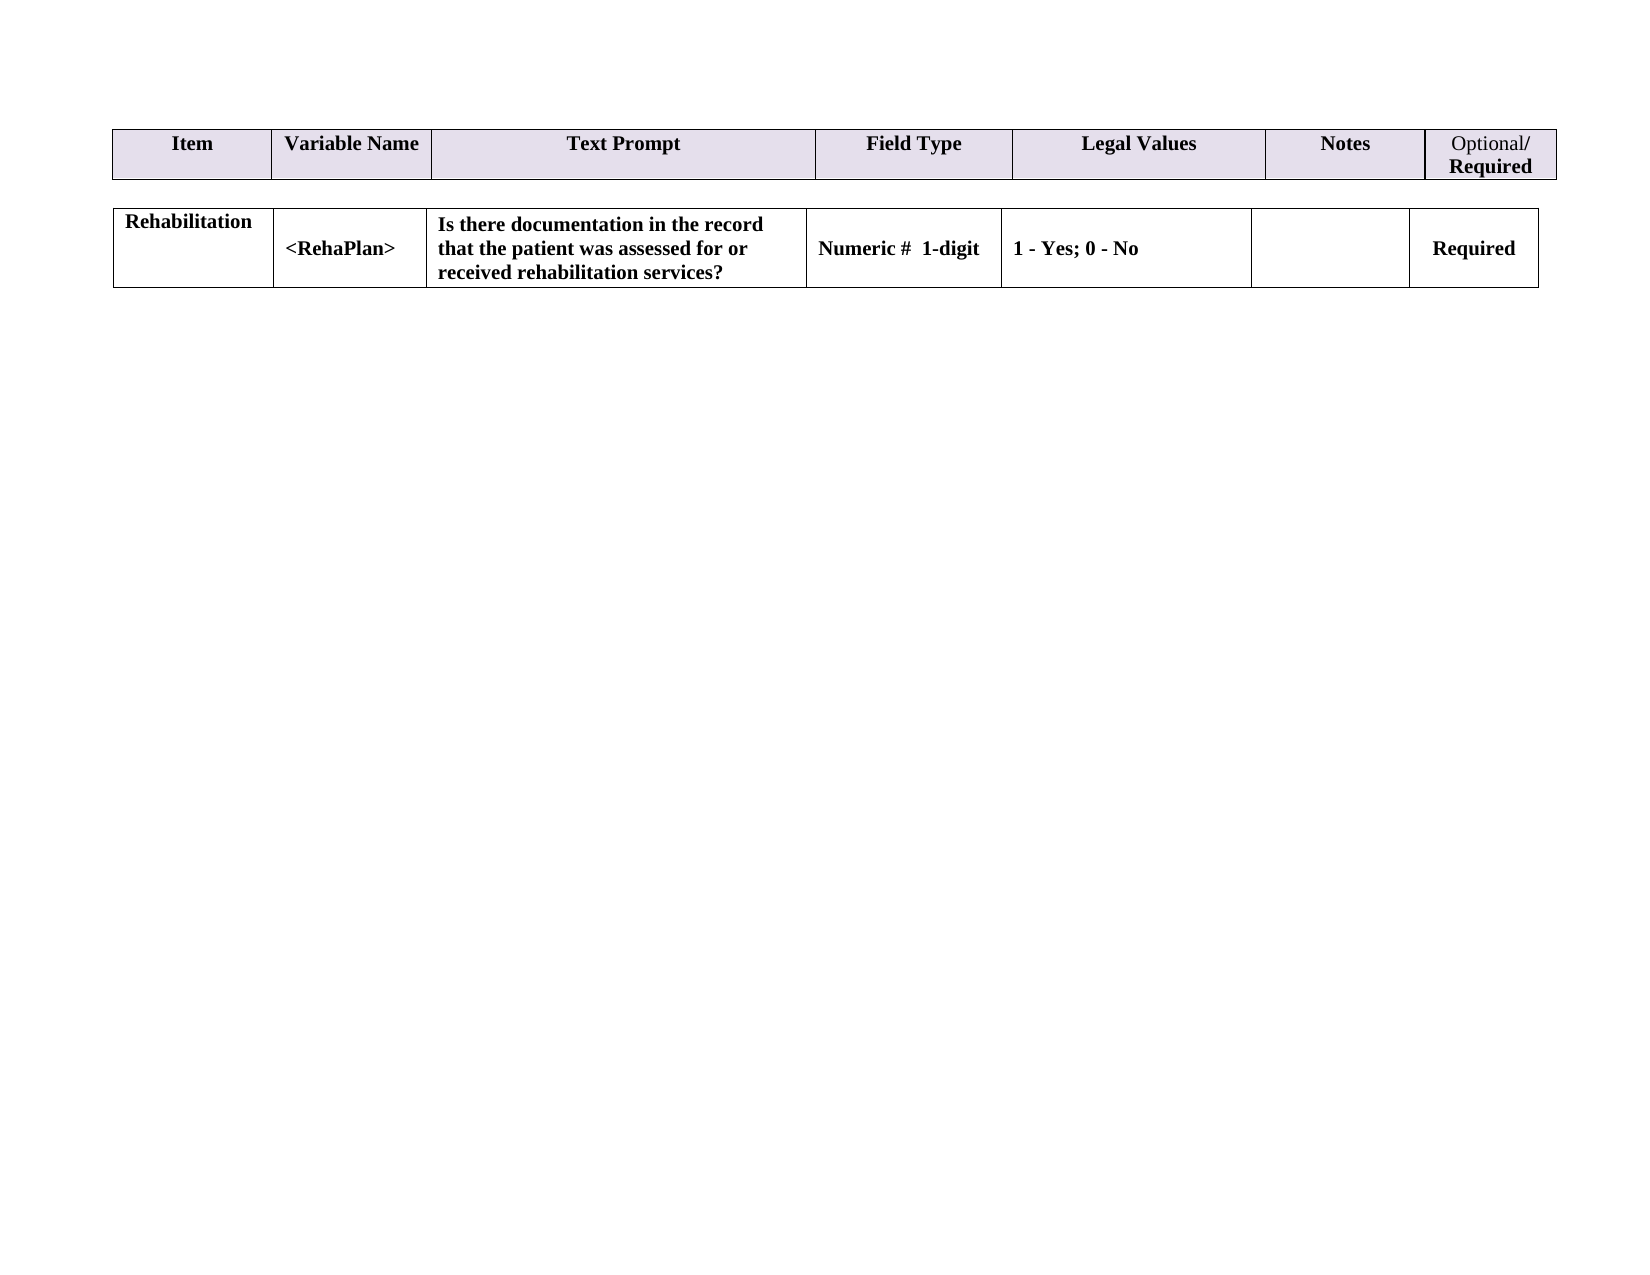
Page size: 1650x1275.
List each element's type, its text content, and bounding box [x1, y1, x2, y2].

table_cell Required [1410, 209, 1538, 287]
table_cell Is there documentation in the record that the patient was assessed for or received rehabilitation services? [427, 209, 806, 287]
table_cell Numeric # 1-digit [807, 209, 1001, 287]
table_cell Rehabilitation [114, 209, 273, 287]
table_cell [1252, 209, 1409, 287]
table_cell <RehaPlan> [274, 209, 426, 287]
table_cell 1 - Yes; 0 - No [1002, 209, 1251, 287]
